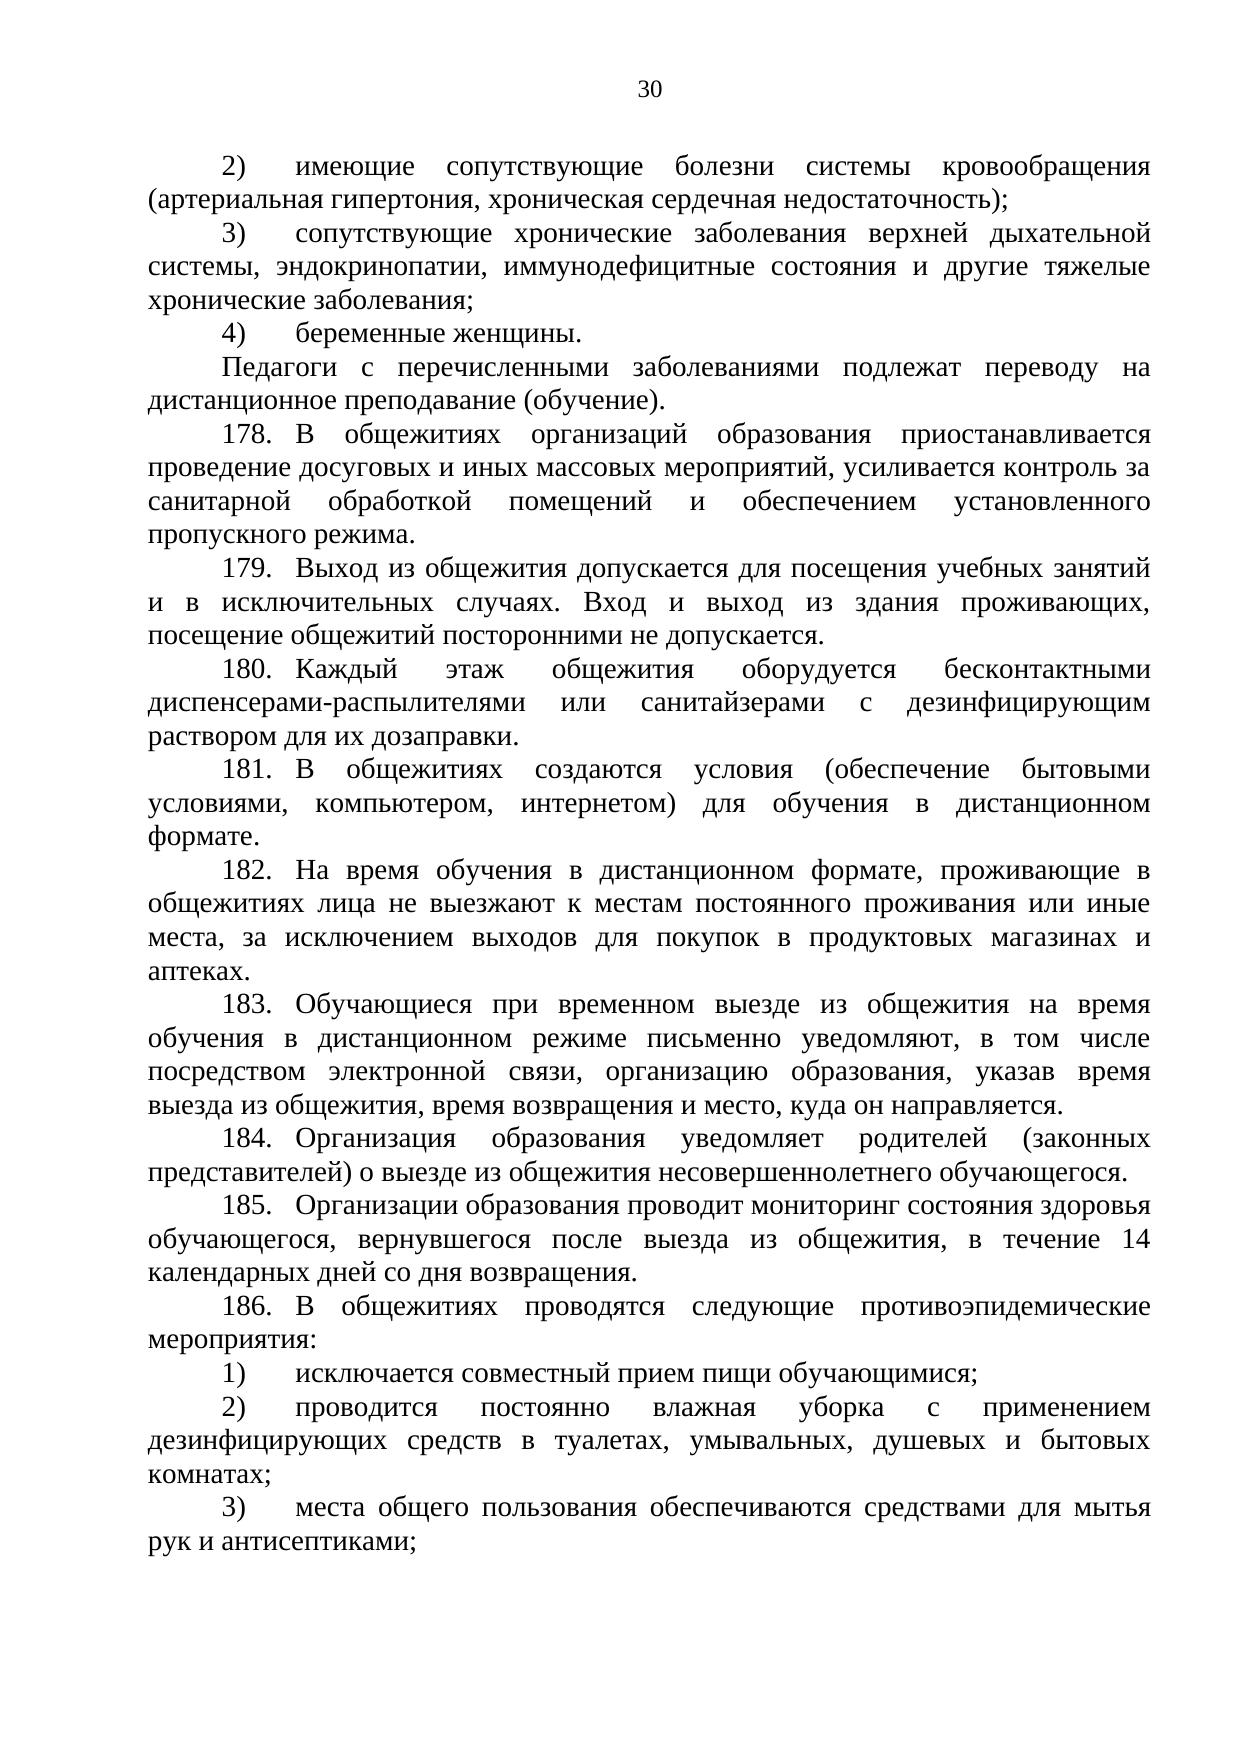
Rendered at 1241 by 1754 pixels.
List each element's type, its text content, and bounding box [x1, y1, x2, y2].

list имеющие сопутствующие болезни системы кровообращения (артериальная гипертония, хроническая сердечная недостаточность); [148, 148, 1152, 215]
list Организации образования проводит мониторинг состояния здоровья обучающегося, вернувшегося после выезда из общежития, в течение 14 календарных дней со дня возвращения. [148, 1187, 1152, 1288]
list В общежитиях проводятся следующие противоэпидемические мероприятия: [148, 1288, 1152, 1355]
text Педагоги с перечисленными заболеваниями подлежат переводу на дистанционное преподавание (обучение). [148, 349, 1152, 416]
list беременные женщины. [148, 315, 1152, 349]
list проводится постоянно влажная уборка с применением дезинфицирующих средств в туалетах, умывальных, душевых и бытовых комнатах; [148, 1389, 1152, 1489]
list В общежитиях организаций образования приостанавливается проведение досуговых и иных массовых мероприятий, усиливается контроль за санитарной обработкой помещений и обеспечением установленного пропускного режима. [148, 416, 1152, 550]
list Обучающиеся при временном выезде из общежития на время обучения в дистанционном режиме письменно уведомляют, в том числе посредством электронной связи, организацию образования, указав время выезда из общежития, время возвращения и место, куда он направляется. [148, 986, 1152, 1120]
list Выход из общежития допускается для посещения учебных занятий и в исключительных случаях. Вход и выход из здания проживающих, посещение общежитий посторонними не допускается. [148, 550, 1152, 651]
list исключается совместный прием пищи обучающимися; [148, 1355, 1152, 1389]
list Организация образования уведомляет родителей (законных представителей) о выезде из общежития несовершеннолетнего обучающегося. [148, 1120, 1152, 1187]
list сопутствующие хронические заболевания верхней дыхательной системы, эндокринопатии, иммунодефицитные состояния и другие тяжелые хронические заболевания; [148, 215, 1152, 315]
list В общежитиях создаются условия (обеспечение бытовыми условиями, компьютером, интернетом) для обучения в дистанционном формате. [148, 751, 1152, 852]
list места общего пользования обеспечиваются средствами для мытья рук и антисептиками; [148, 1489, 1152, 1556]
list На время обучения в дистанционном формате, проживающие в общежитиях лица не выезжают к местам постоянного проживания или иные места, за исключением выходов для покупок в продуктовых магазинах и аптеках. [148, 852, 1152, 986]
list Каждый этаж общежития оборудуется бесконтактными диспенсерами-распылителями или санитайзерами с дезинфицирующим раствором для их дозаправки. [148, 651, 1152, 751]
